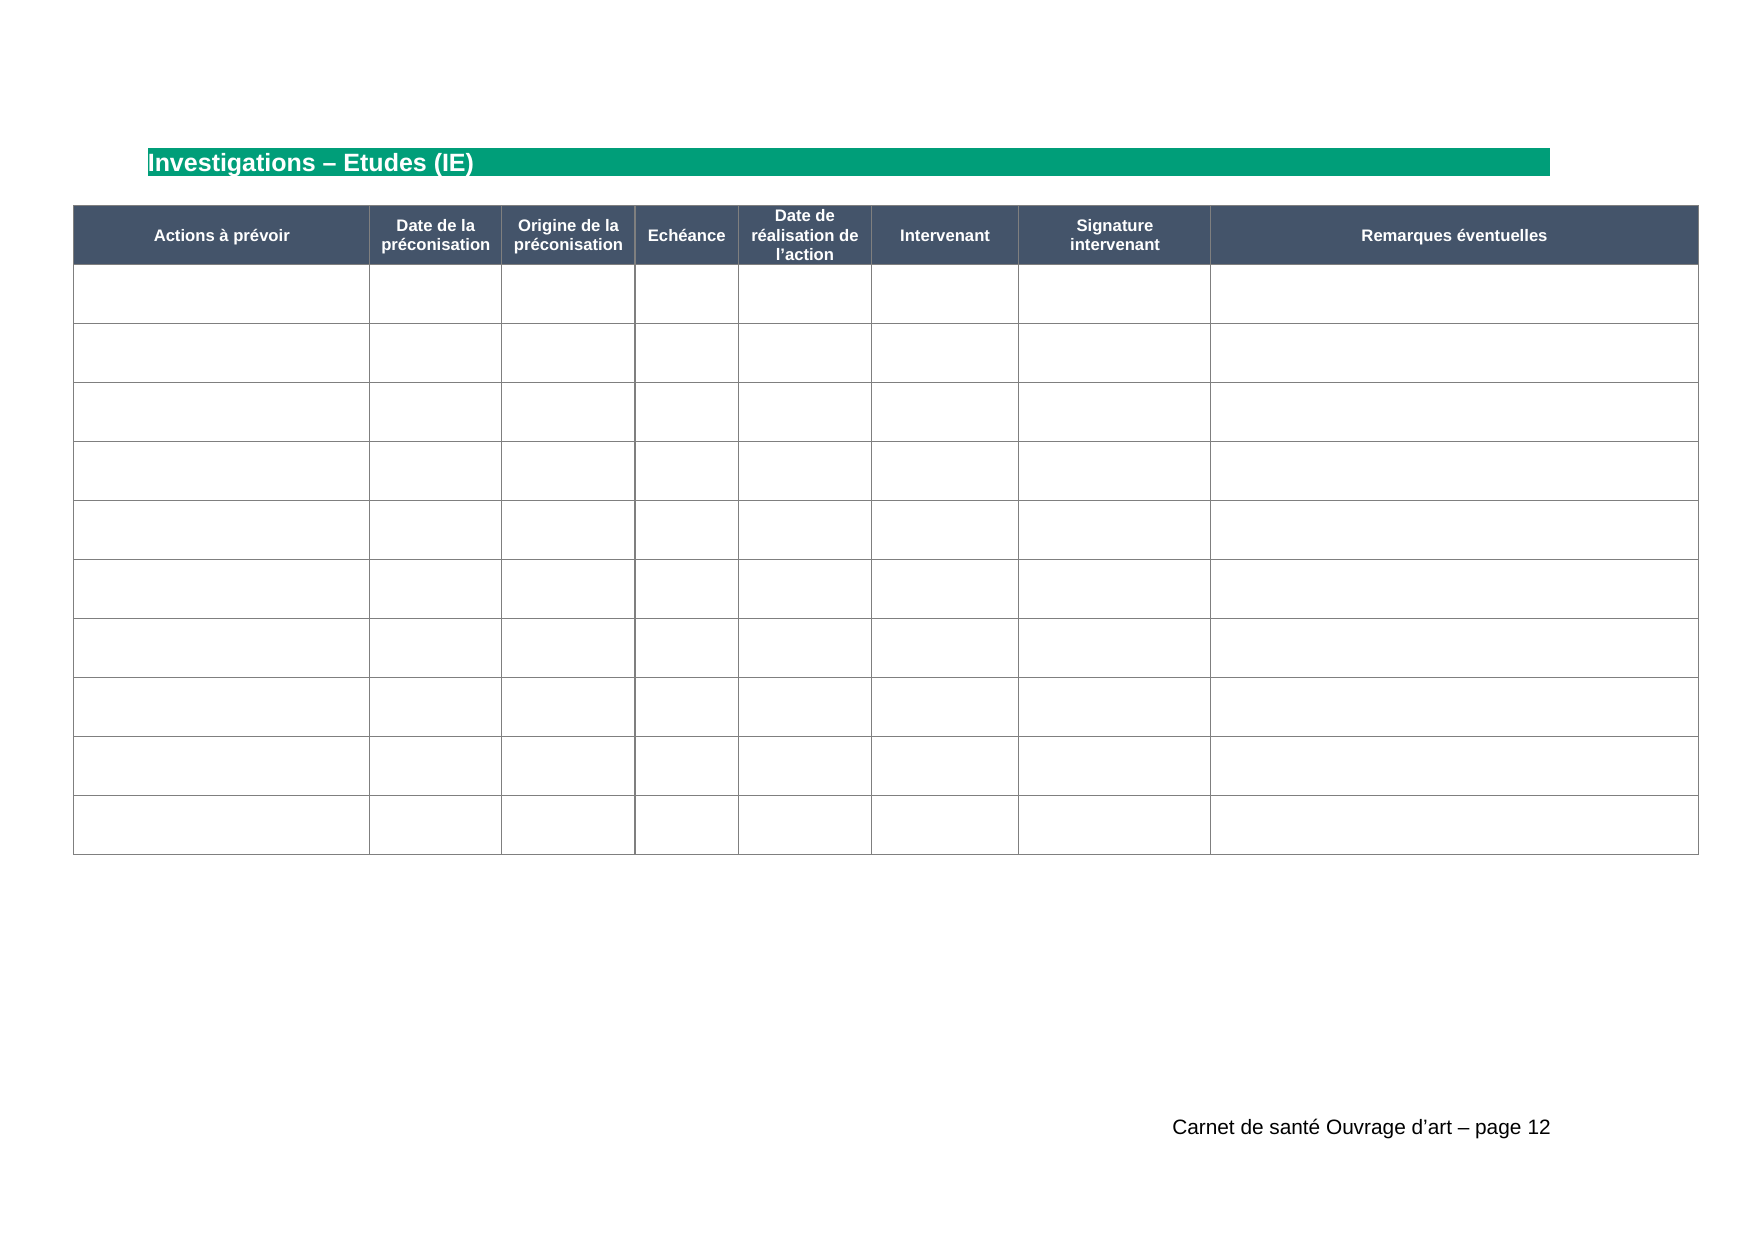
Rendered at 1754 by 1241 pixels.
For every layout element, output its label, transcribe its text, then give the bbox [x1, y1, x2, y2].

table_header Remarques éventuelles [1211, 206, 1698, 264]
text Investigations – Etudes (IE) [148, 148, 1550, 176]
table_header Date de réalisation de l’action [739, 206, 871, 264]
table_header Signature intervenant [1019, 206, 1210, 264]
table_header Intervenant [872, 206, 1018, 264]
table_header Actions à prévoir [74, 206, 369, 264]
table_header Date de la préconisation [370, 206, 501, 264]
table_header Echéance [636, 206, 738, 264]
table_header Origine de la préconisation [502, 206, 634, 264]
